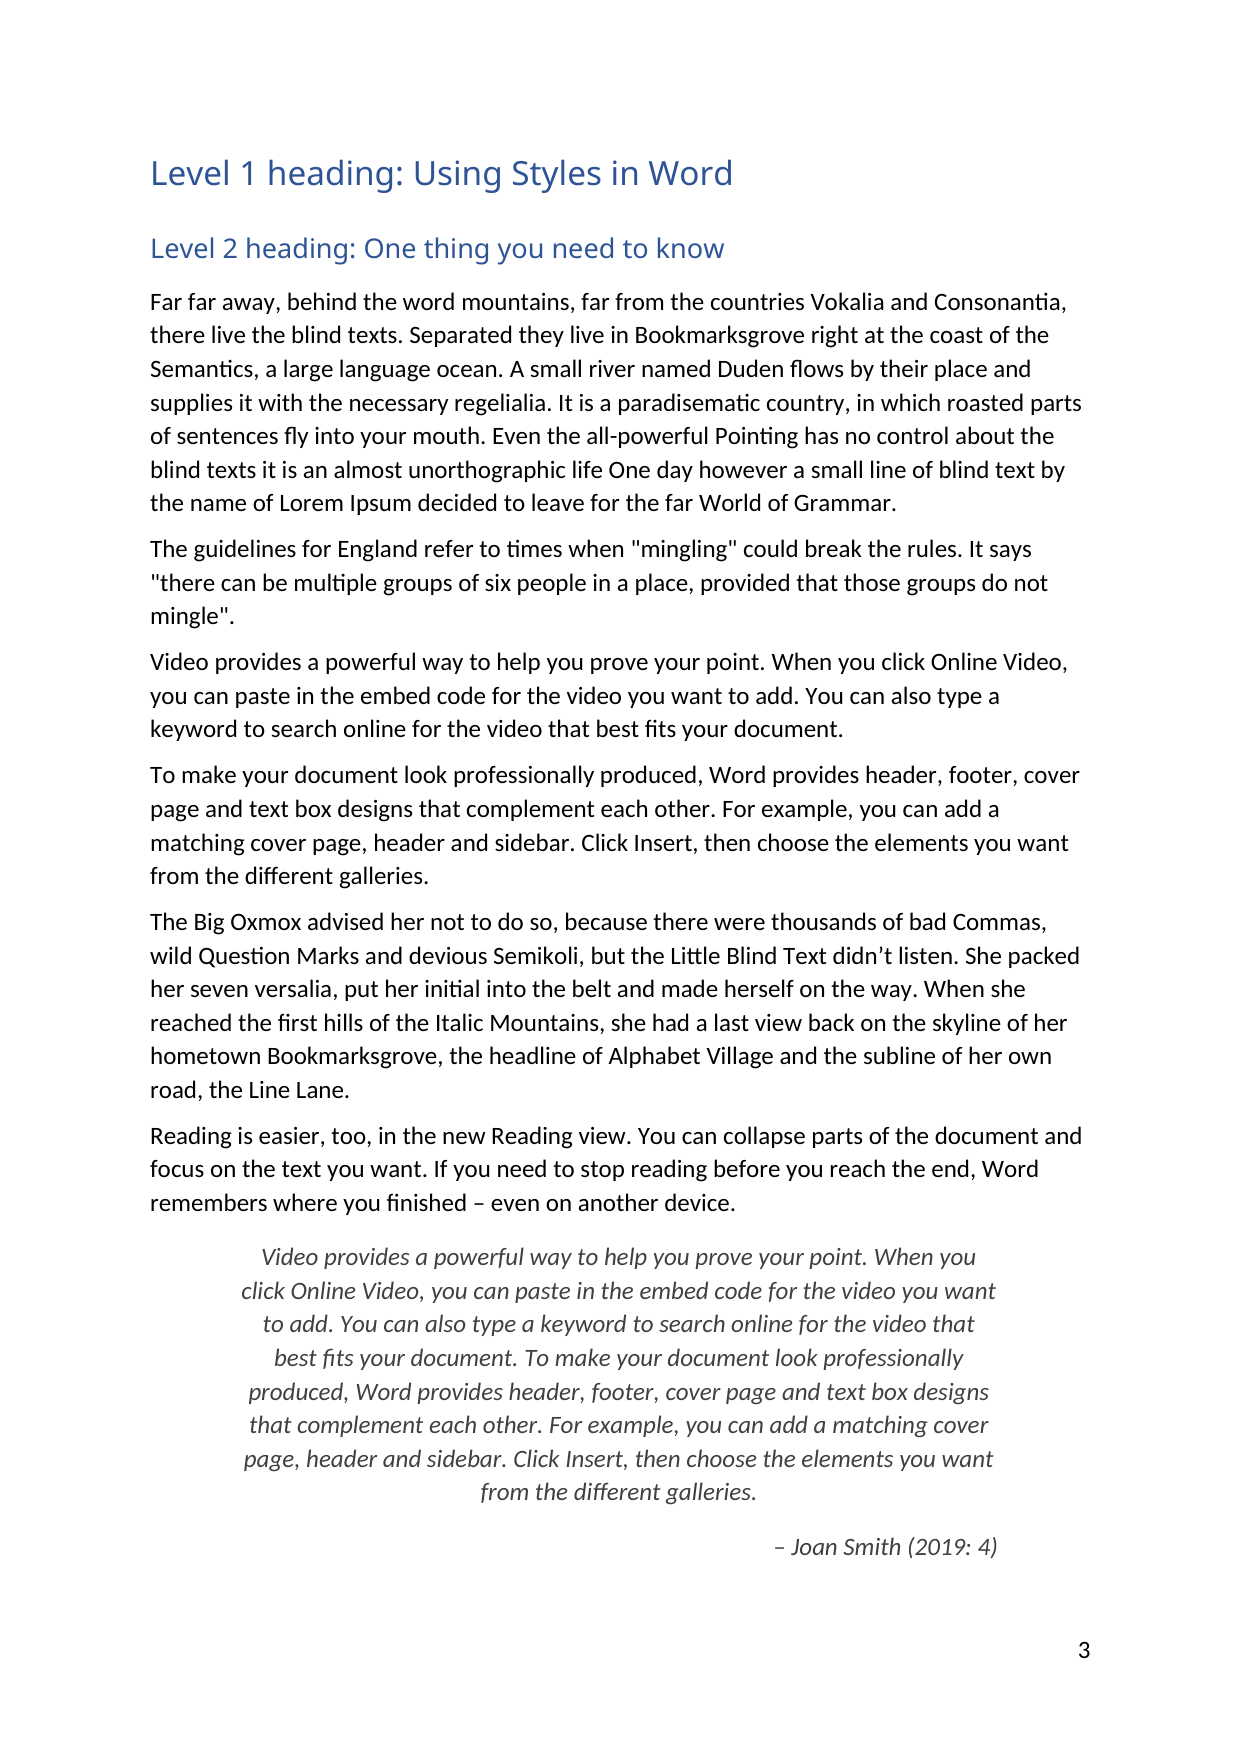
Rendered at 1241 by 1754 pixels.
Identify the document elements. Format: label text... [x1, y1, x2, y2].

text Video provides a powerful way to help you prove your point. When you click Online Video, you can paste in the embed code for the video you want to add. You can also type a keyword to search online for the video that best fits your document. [150, 647, 1090, 744]
text Reading is easier, too, in the new Reading view. You can collapse parts of the document and focus on the text you want. If you need to stop reading before you reach the end, Word remembers where you finished – even on another device. [150, 1120, 1090, 1218]
text Video provides a powerful way to help you prove your point. When you click Online Video, you can paste in the embed code for the video you want to add. You can also type a keyword to search online for the video that best fits your document. To make your document look professionally produced, Word provides header, footer, cover page and text box designs that complement each other. For example, you can add a matching cover page, header and sidebar. Click Insert, then choose the elements you want from the different galleries. [240, 1242, 1000, 1507]
subtitle Level 2 heading: One thing you need to know [150, 229, 1090, 266]
text The Big Oxmox advised her not to do so, because there were thousands of bad Commas, wild Question Marks and devious Semikoli, but the Little Blind Text didn’t listen. She packed her seven versalia, put her initial into the belt and made herself on the way. When she reached the first hills of the Italic Mountains, she had a last view back on the skyline of her hometown Bookmarksgrove, the headline of Alphabet Village and the subline of her own road, the Line Lane. [150, 906, 1090, 1104]
text – Joan Smith (2019: 4) [240, 1531, 1000, 1561]
text Far far away, behind the word mountains, far from the countries Vokalia and Consonantia, there live the blind texts. Separated they live in Bookmarksgrove right at the coast of the Semantics, a large language ocean. A small river named Duden flows by their place and supplies it with the necessary regelialia. It is a paradisematic country, in which roasted parts of sentences fly into your mouth. Even the all-powerful Pointing has no control about the blind texts it is an almost unorthographic life One day however a small line of blind text by the name of Lorem Ipsum decided to leave for the far World of Grammar. [150, 286, 1090, 518]
subtitle Level 1 heading: Using Styles in Word [150, 150, 1090, 195]
text The guidelines for England refer to times when "mingling" could break the rules. It says "there can be multiple groups of six people in a place, provided that those groups do not mingle". [150, 533, 1090, 631]
text To make your document look professionally produced, Word provides header, footer, cover page and text box designs that complement each other. For example, you can add a matching cover page, header and sidebar. Click Insert, then choose the elements you want from the different galleries. [150, 760, 1090, 891]
